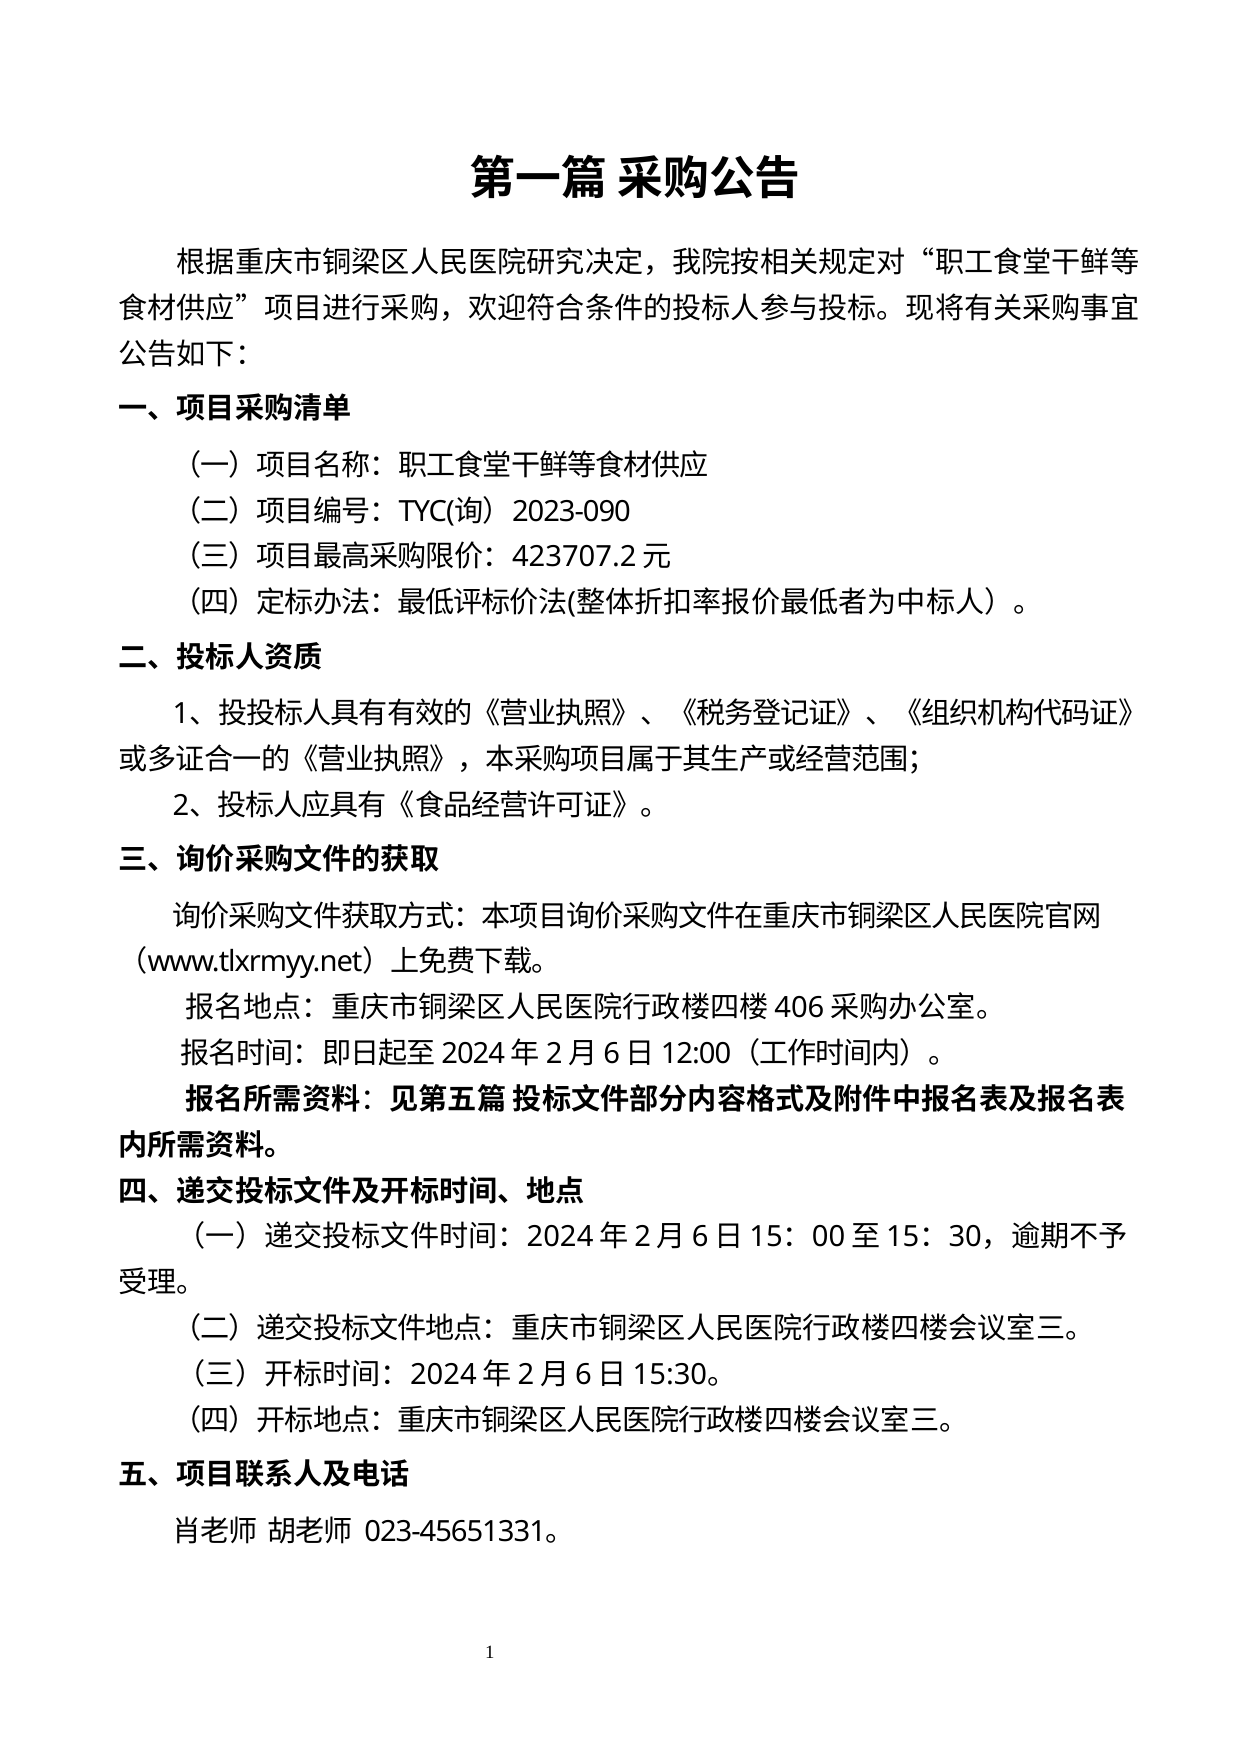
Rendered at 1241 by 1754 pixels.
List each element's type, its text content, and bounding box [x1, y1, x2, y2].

text （三）开标时间：2024年2月6日15:30。 [118, 1348, 1152, 1393]
text 根据重庆市铜梁区人民医院研究决定，我院按相关规定对“职工食堂干鲜等食材供应”项目进行采购，欢迎符合条件的投标人参与投标。现将有关采购事宜公告如下： [118, 236, 1152, 373]
text 报名时间：即日起至2024年2月6日12:00（工作时间内）。 [118, 1027, 1152, 1073]
text 四、递交投标文件及开标时间、地点 [118, 1164, 1152, 1210]
text （四）定标办法：最低评标价法(整体折扣率报价最低者为中标人）。 [118, 576, 1152, 622]
text （二）项目编号：TYC(询）2023-090 [118, 484, 1152, 530]
subtitle 第一篇 采购公告 [118, 132, 1152, 230]
text （四）开标地点：重庆市铜梁区人民医院行政楼四楼会议室三。 [118, 1393, 1152, 1439]
subtitle 三、询价采购文件的获取 [118, 824, 1152, 889]
text 询价采购文件获取方式：本项目询价采购文件在重庆市铜梁区人民医院官网（www.tlxrmyy.net）上免费下载。 [118, 889, 1152, 981]
text 报名地点：重庆市铜梁区人民医院行政楼四楼406采购办公室。 [118, 981, 1152, 1027]
text （三）项目最高采购限价：423707.2元 [118, 530, 1152, 576]
text 1、投投标人具有有效的《营业执照》、《税务登记证》、《组织机构代码证》或多证合一的《营业执照》，本采购项目属于其生产或经营范围； [118, 687, 1152, 778]
subtitle 一、项目采购清单 [118, 373, 1152, 438]
text 报名所需资料：见第五篇 投标文件部分内容格式及附件中报名表及报名表内所需资料。 [118, 1073, 1152, 1164]
subtitle 五、项目联系人及电话 [118, 1439, 1152, 1504]
text 2、投标人应具有《食品经营许可证》。 [118, 778, 1152, 824]
text （二）递交投标文件地点：重庆市铜梁区人民医院行政楼四楼会议室三。 [118, 1302, 1152, 1348]
subtitle 二、投标人资质 [118, 622, 1152, 687]
text （一）递交投标文件时间：2024年2月6日15：00至15：30，逾期不予受理。 [118, 1210, 1152, 1302]
text （一）项目名称：职工食堂干鲜等食材供应 [118, 438, 1152, 484]
text 肖老师 胡老师 023-45651331。 [118, 1504, 1152, 1550]
